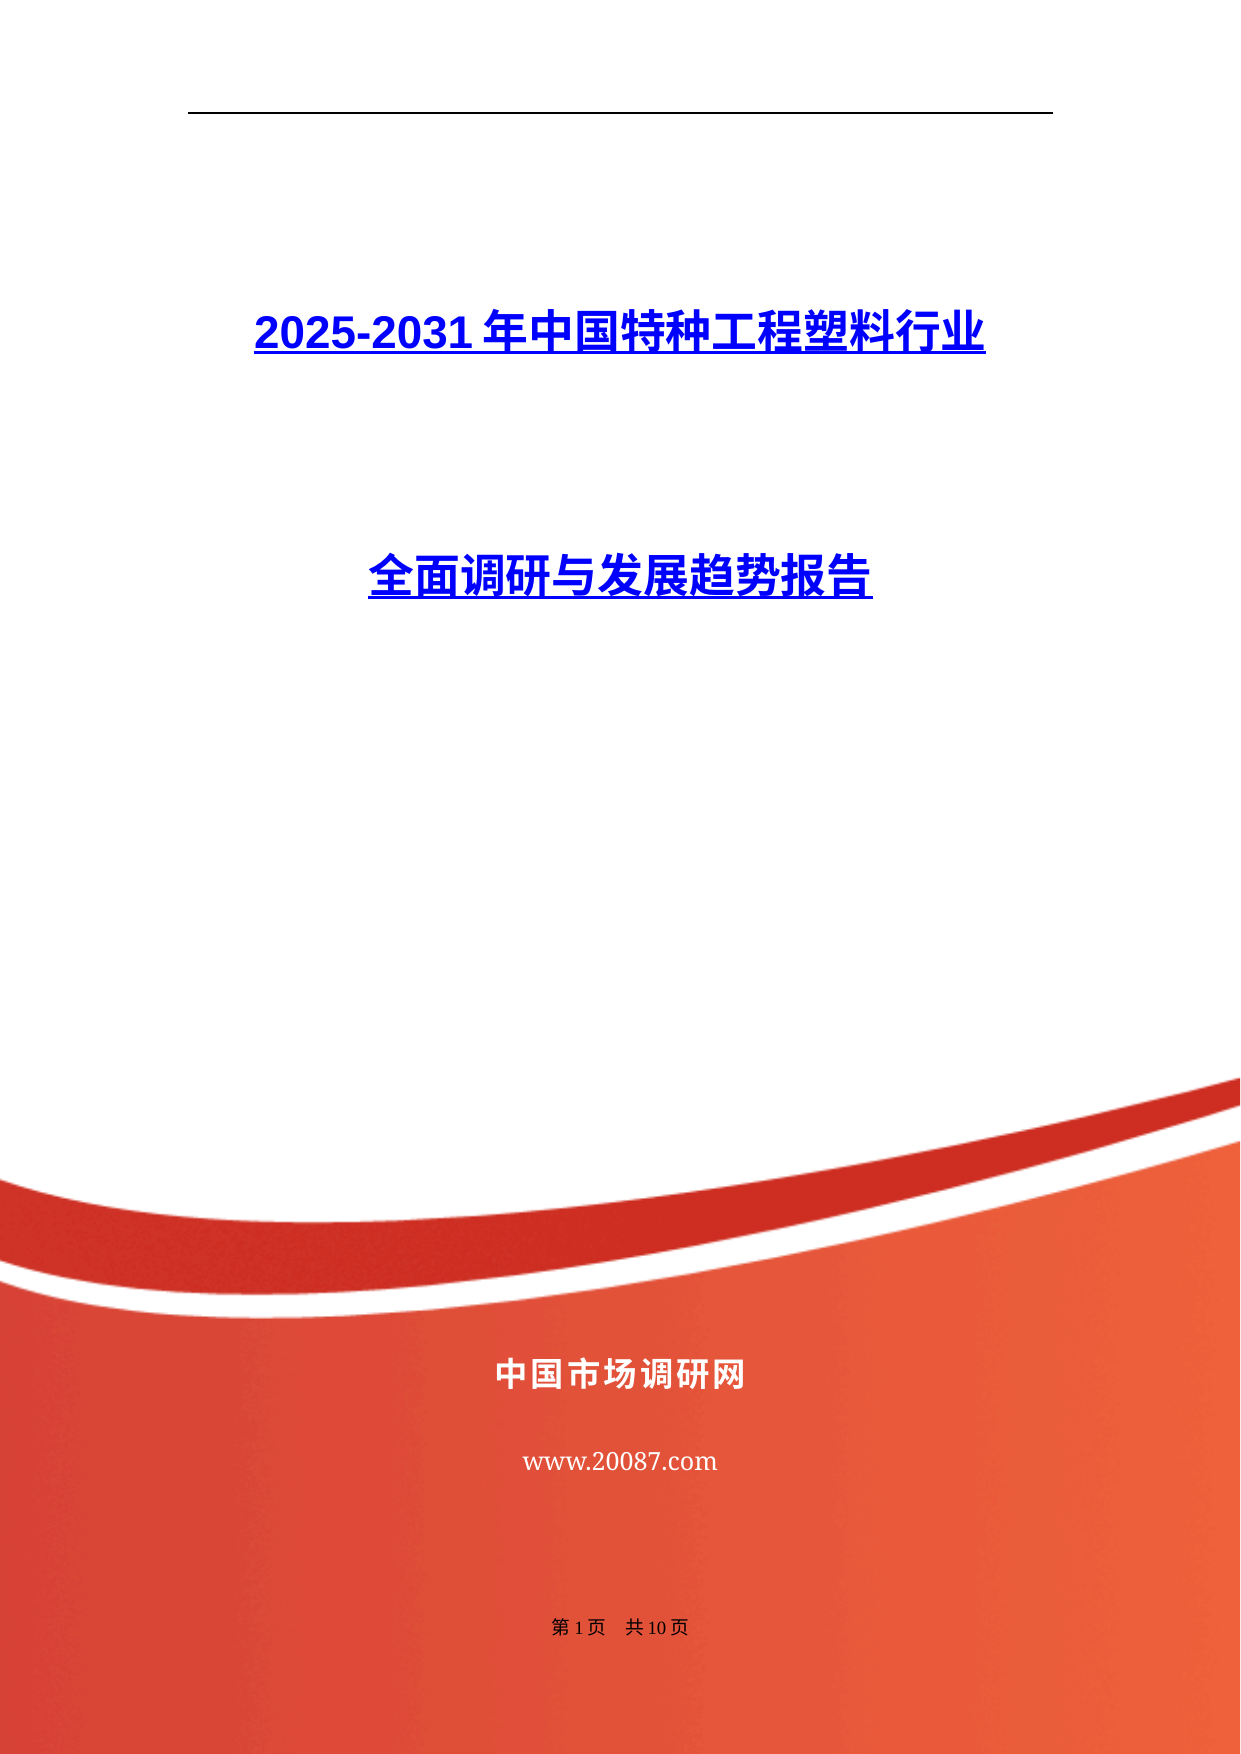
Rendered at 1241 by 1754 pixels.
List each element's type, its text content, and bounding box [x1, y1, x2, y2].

picture [0, 1006, 1241, 1754]
subtitle 中国市场调研网 [187, 1339, 1053, 1404]
table_header 2025-2031年中国特种工程塑料行业全面调研与发展趋势报告 [188, 207, 1053, 773]
text www.20087.com [187, 1428, 1053, 1493]
